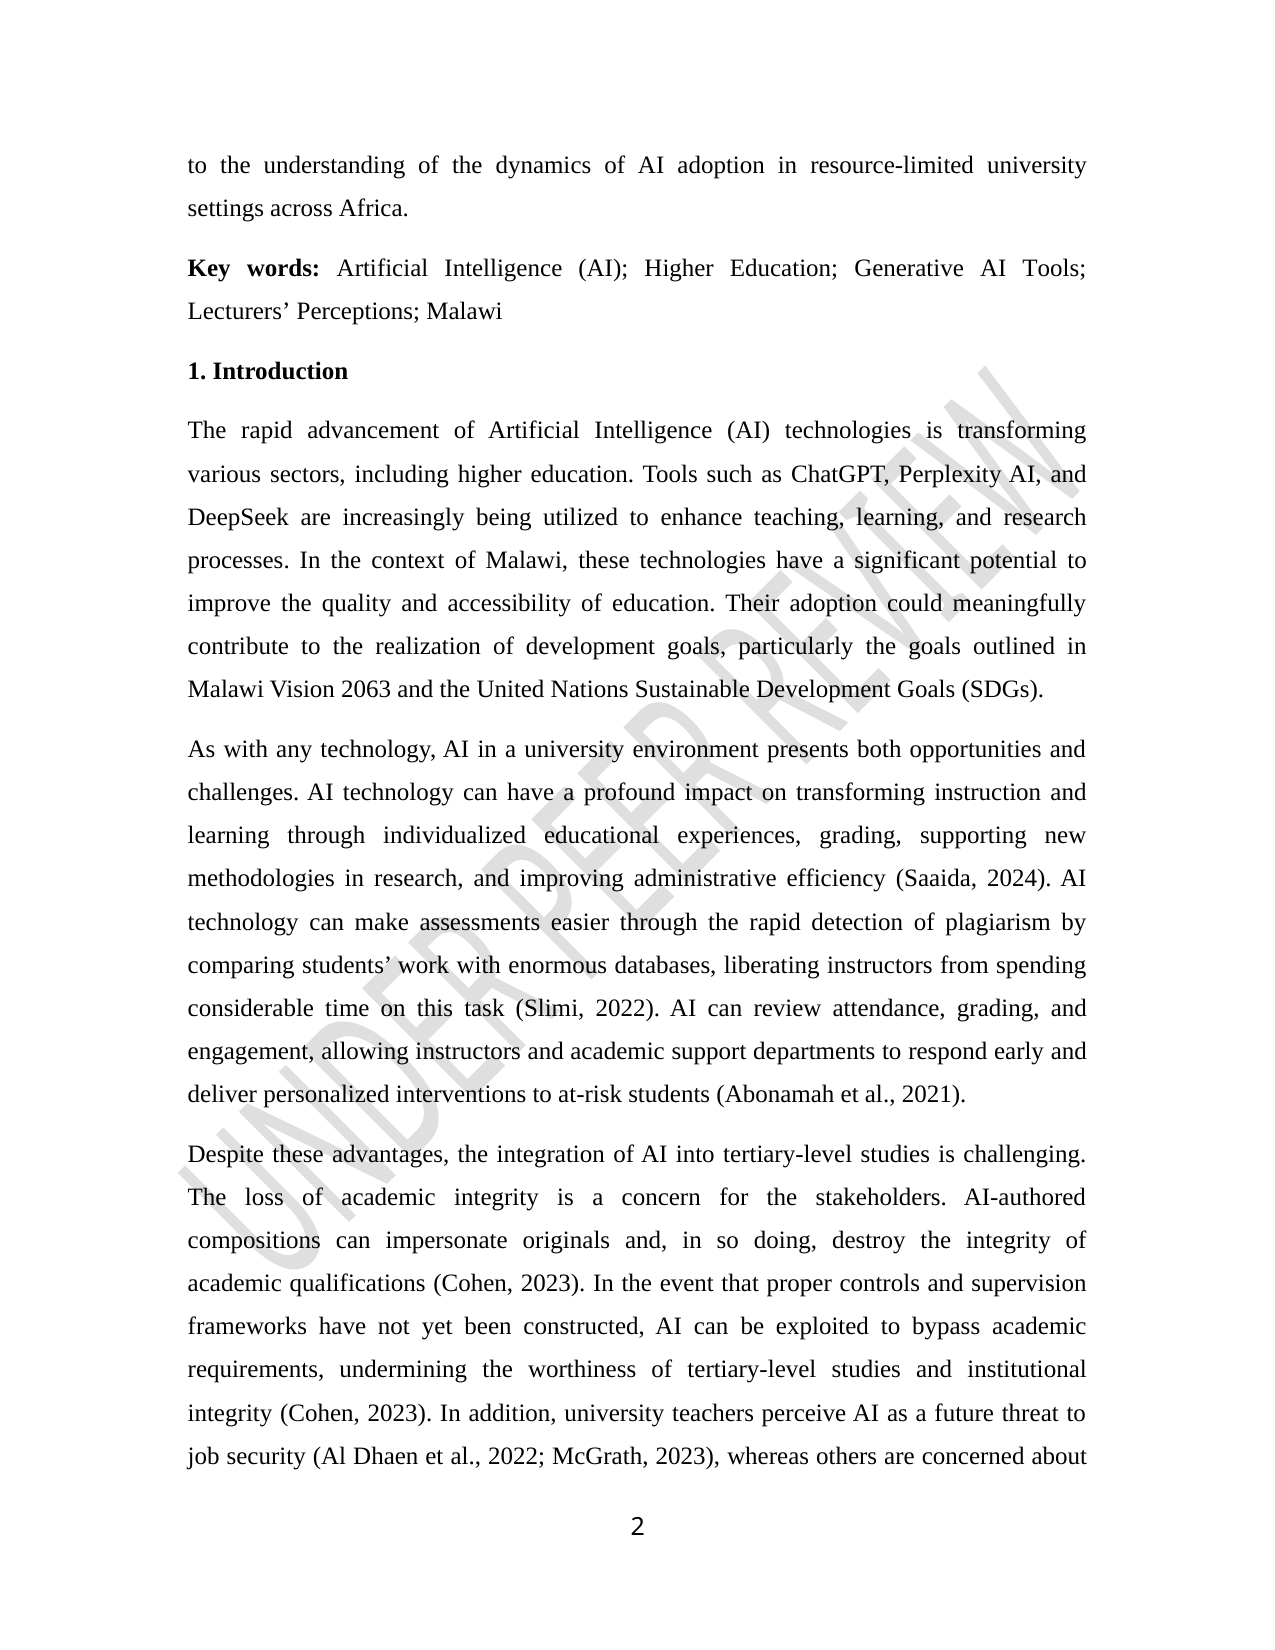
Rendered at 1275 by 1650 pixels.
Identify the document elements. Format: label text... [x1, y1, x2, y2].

text The rapid advancement of Artificial Intelligence (AI) technologies is transforming various sectors, including higher education. Tools such as ChatGPT, Perplexity AI, and DeepSeek are increasingly being utilized to enhance teaching, learning, and research processes. In the context of Malawi, these technologies have a significant potential to improve the quality and accessibility of education. Their adoption could meaningfully contribute to the realization of development goals, particularly the goals outlined in Malawi Vision 2063 and the United Nations Sustainable Development Goals (SDGs). [187, 416, 1087, 703]
text Key words: Artificial Intelligence (AI); Higher Education; Generative AI Tools; Lecturers’ Perceptions; Malawi [187, 253, 1087, 325]
text 1. Introduction [187, 356, 1087, 384]
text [187, 1139, 1087, 1469]
text As with any technology, AI in a university environment presents both opportunities and challenges. AI technology can have a profound impact on transforming instruction and learning through individualized educational experiences, grading, supporting new methodologies in research, and improving administrative efficiency (Saaida, 2024). AI technology can make assessments easier through the rapid detection of plagiarism by comparing students’ work with enormous databases, liberating instructors from spending considerable time on this task (Slimi, 2022). AI can review attendance, grading, and engagement, allowing instructors and academic support departments to respond early and deliver personalized interventions to at-risk students (Abonamah et al., 2021). [187, 734, 1087, 1108]
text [187, 150, 1087, 222]
